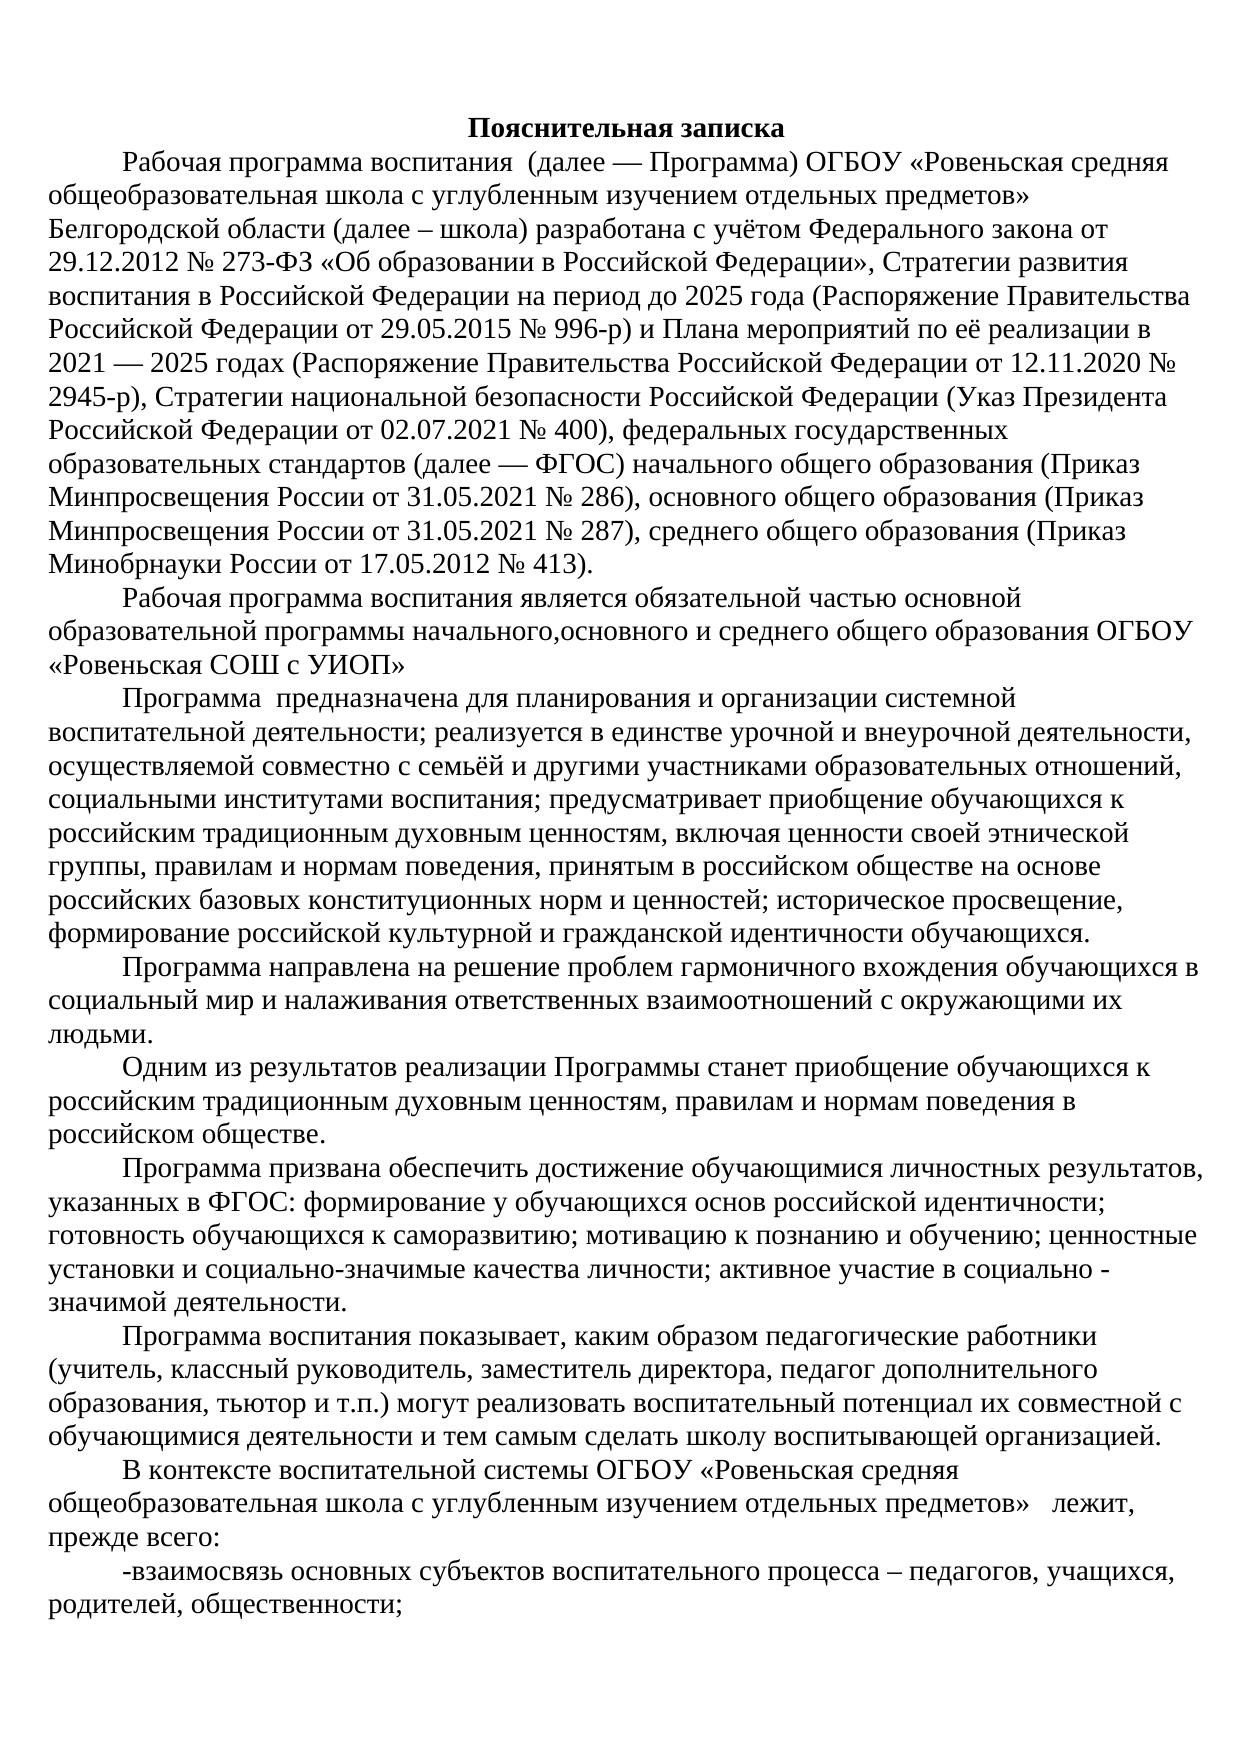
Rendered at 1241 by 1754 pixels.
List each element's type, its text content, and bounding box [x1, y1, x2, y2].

text Пояснительная записка [48, 110, 1205, 144]
text Программа предназначена для планирования и организации системной воспитательной деятельности; реализуется в единстве урочной и внеурочной деятельности, осуществляемой совместно с семьёй и другими участниками образовательных отношений, социальными институтами воспитания; предусматривает приобщение обучающихся к российским традиционным духовным ценностям, включая ценности своей этнической группы, правилам и нормам поведения, принятым в российском обществе на основе российских базовых конституционных норм и ценностей; историческое просвещение, формирование российской культурной и гражданской идентичности обучающихся. [48, 681, 1205, 949]
text Рабочая программа воспитания (далее — Программа) ОГБОУ «Ровеньская средняя общеобразовательная школа с углубленным изучением отдельных предметов» Белгородской области (далее – школа) разработана с учётом Федерального закона от 29.12.2012 № 273-ФЗ «Об образовании в Российской Федерации», Стратегии развития воспитания в Российской Федерации на период до 2025 года (Распоряжение Правительства Российской Федерации от 29.05.2015 № 996-р) и Плана мероприятий по её реализации в 2021 — 2025 годах (Распоряжение Правительства Российской Федерации от 12.11.2020 № 2945-р), Стратегии национальной безопасности Российской Федерации (Указ Президента Российской Федерации от 02.07.2021 № 400), федеральных государственных образовательных стандартов (далее — ФГОС) начального общего образования (Приказ Минпросвещения России от 31.05.2021 № 286), основного общего образования (Приказ Минпросвещения России от 31.05.2021 № 287), среднего общего образования (Приказ Минобрнауки России от 17.05.2012 № 413). [48, 144, 1205, 580]
text Рабочая программа воспитания является обязательной частью основной образовательной программы начального,основного и среднего общего образования ОГБОУ «Ровеньская СОШ с УИОП» [48, 580, 1205, 681]
text Программа призвана обеспечить достижение обучающимися личностных результатов, указанных в ФГОС: формирование у обучающихся основ российской идентичности; готовность обучающихся к саморазвитию; мотивацию к познанию и обучению; ценностные установки и социально-значимые качества личности; активное участие в социально - значимой деятельности. [48, 1150, 1205, 1318]
text -взаимосвязь основных субъектов воспитательного процесса – педагогов, учащихся, родителей, общественности; [48, 1553, 1205, 1620]
text Одним из результатов реализации Программы станет приобщение обучающихся к российским традиционным духовным ценностям, правилам и нормам поведения в российском обществе. [48, 1049, 1205, 1150]
text В контексте воспитательной системы ОГБОУ «Ровеньская средняя общеобразовательная школа с углубленным изучением отдельных предметов» лежит, прежде всего: [48, 1452, 1205, 1553]
text Программа воспитания показывает, каким образом педагогические работники (учитель, классный руководитель, заместитель директора, педагог дополнительного образования, тьютор и т.п.) могут реализовать воспитательный потенциал их совместной с обучающимися деятельности и тем самым сделать школу воспитывающей организацией. [48, 1318, 1205, 1452]
text Программа направлена на решение проблем гармоничного вхождения обучающихся в социальный мир и налаживания ответственных взаимоотношений с окружающими их людьми. [48, 949, 1205, 1049]
